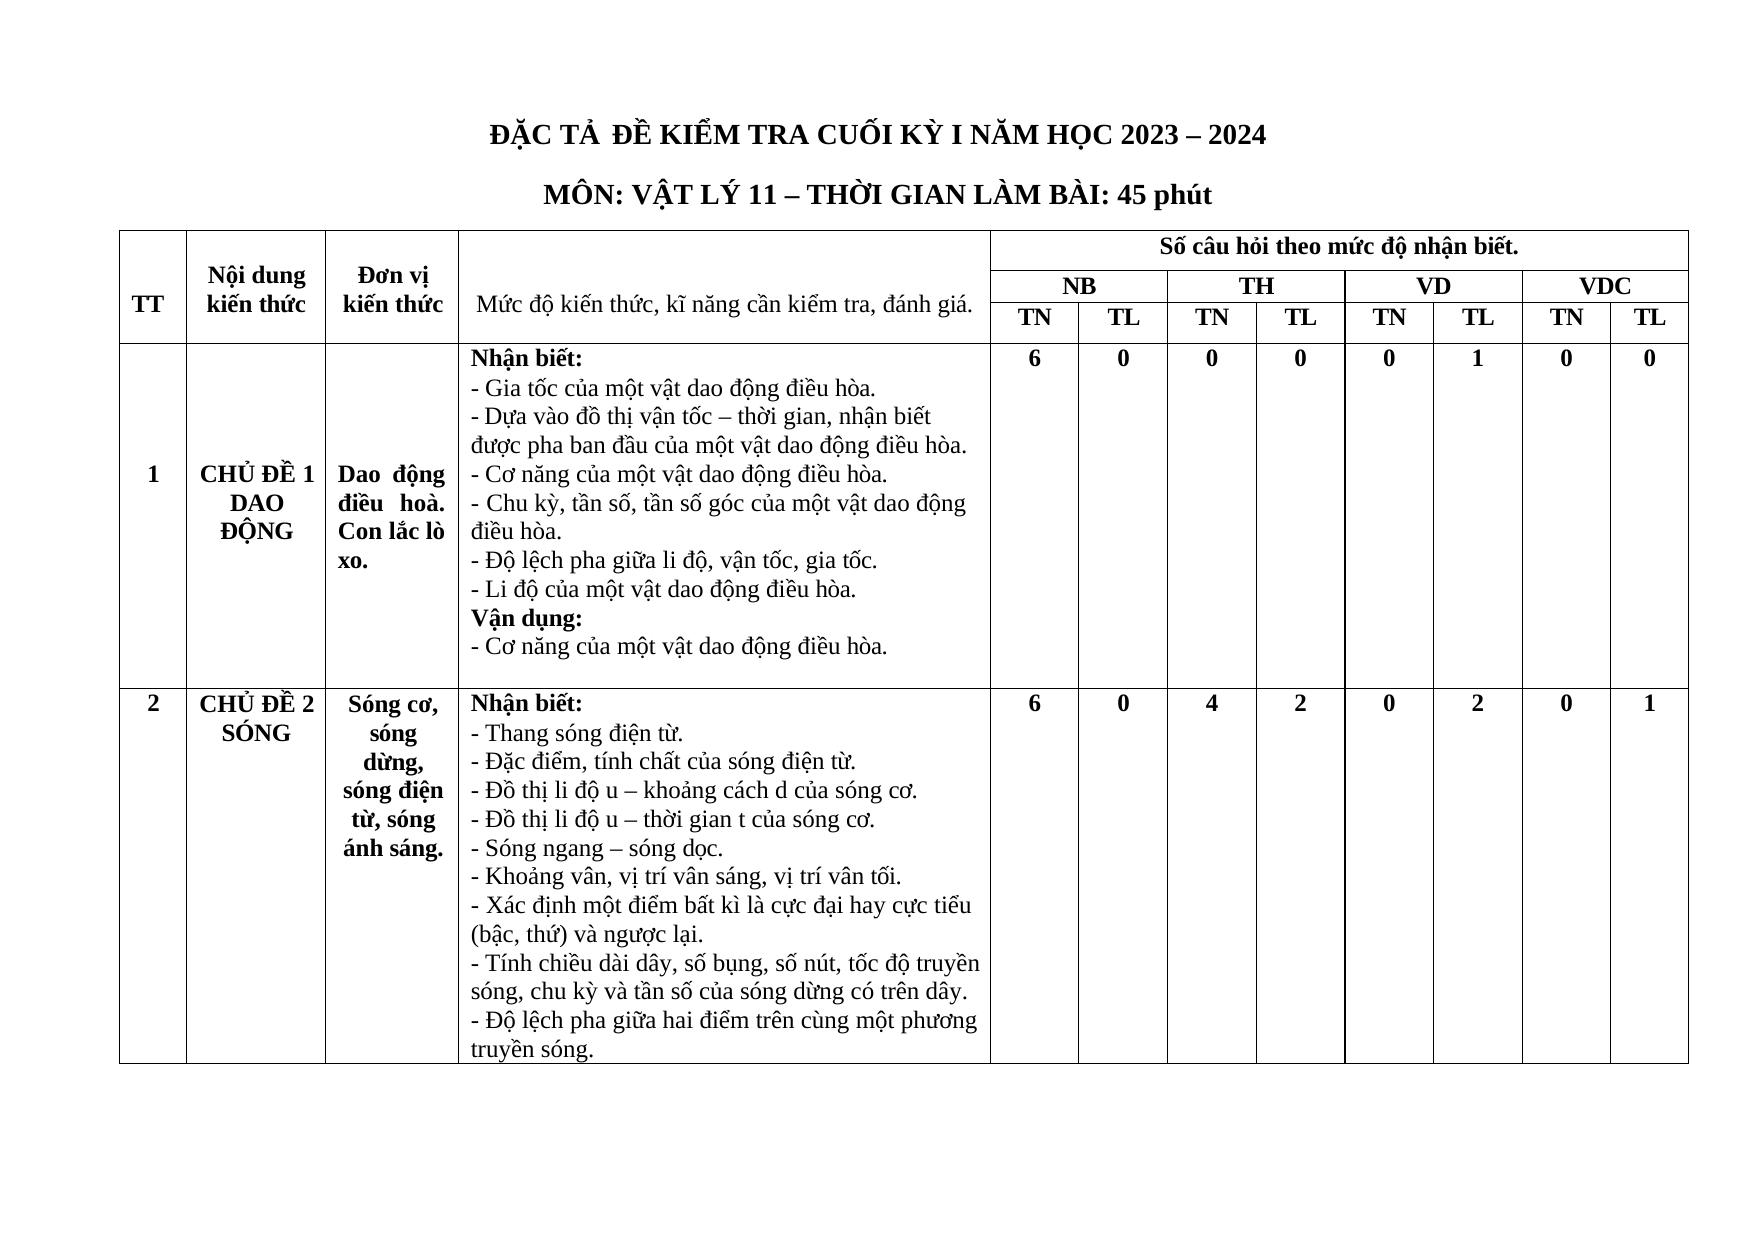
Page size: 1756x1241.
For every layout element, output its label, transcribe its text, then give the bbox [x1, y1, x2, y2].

table_cell 4 [1168, 689, 1256, 1063]
table_cell 6 [991, 689, 1078, 1063]
table_cell 0 [1079, 344, 1167, 688]
table_cell 1 [1611, 689, 1688, 1063]
table_cell Nhận biết: Gia tốc của một vật dao động điều hòa. Dựa vào đồ thị vận tốc – thời gian, nhận biết được pha ban đầu của một vật dao động điều hòa. Cơ năng của một vật dao động điều hòa. Chu kỳ, tần số, tần số góc của một vật dao động điều hòa. Độ lệch pha giữa li độ, vận tốc, gia tốc. Li độ của một vật dao động điều hòa. Vận dụng: Cơ năng của một vật dao động điều hòa. [459, 344, 990, 688]
table_header Nội dung kiến thức [187, 231, 325, 343]
table_header Mức độ kiến thức, kĩ năng cần kiểm tra, đánh giá. [459, 231, 990, 343]
table_cell Sóng cơ, sóng dừng, sóng điện từ, sóng ánh sáng. [326, 689, 458, 1063]
table_cell 2 [1434, 689, 1522, 1063]
table_cell Nhận biết: Thang sóng điện từ. Đặc điểm, tính chất của sóng điện từ. Đồ thị li độ u – khoảng cách d của sóng cơ. Đồ thị li độ u – thời gian t của sóng cơ. Sóng ngang – sóng dọc. Khoảng vân, vị trí vân sáng, vị trí vân tối. Xác định một điểm bất kì là cực đại hay cực tiểu (bậc, thứ) và ngược lại. Tính chiều dài dây, số bụng, số nút, tốc độ truyền sóng, chu kỳ và tần số của sóng dừng có trên dây. Độ lệch pha giữa hai điểm trên cùng một phương truyền sóng. [459, 689, 990, 1063]
table_cell 1 [1434, 344, 1522, 688]
table_cell NB [991, 271, 1167, 302]
table_cell VDC [1523, 271, 1688, 302]
table_cell TN [1346, 303, 1433, 343]
table_cell 2 [120, 689, 186, 1063]
table_cell 0 [1168, 344, 1256, 688]
table_cell 0 [1257, 344, 1344, 688]
table_cell 0 [1079, 689, 1167, 1063]
table_cell 6 [991, 344, 1078, 688]
table_cell 0 [1523, 344, 1610, 688]
table_cell TN [1168, 303, 1256, 343]
text ĐẶC TẢ ĐỀ KIỂM TRA CUỐI KỲ I NĂM HỌC 2023 – 2024 [414, 117, 1341, 151]
table_header TT [120, 231, 186, 343]
table_header Đơn vị kiến thức [326, 231, 458, 343]
table_cell TL [1257, 303, 1344, 343]
table_cell CHỦ ĐỀ 1 DAO ĐỘNG [187, 344, 325, 688]
table_header Số câu hỏi theo mức độ nhận biết. [991, 231, 1688, 270]
table_cell CHỦ ĐỀ 2 SÓNG [187, 689, 325, 1063]
table_cell TL [1079, 303, 1167, 343]
table_cell Dao động điều hoà. Con lắc lò xo. [326, 344, 458, 688]
table_cell TH [1168, 271, 1344, 302]
table_cell 1 [120, 344, 186, 688]
table_cell VD [1346, 271, 1522, 302]
table_cell TL [1434, 303, 1522, 343]
table_cell TL [1611, 303, 1688, 343]
table_cell 0 [1611, 344, 1688, 688]
table_cell TN [1523, 303, 1610, 343]
table_cell 0 [1523, 689, 1610, 1063]
table_cell 2 [1257, 689, 1344, 1063]
text MÔN: VẬT LÝ 11 – THỜI GIAN LÀM BÀI: 45 phút [414, 177, 1341, 211]
table_cell TN [991, 303, 1078, 343]
table_cell 0 [1346, 344, 1433, 688]
table_cell 0 [1346, 689, 1433, 1063]
